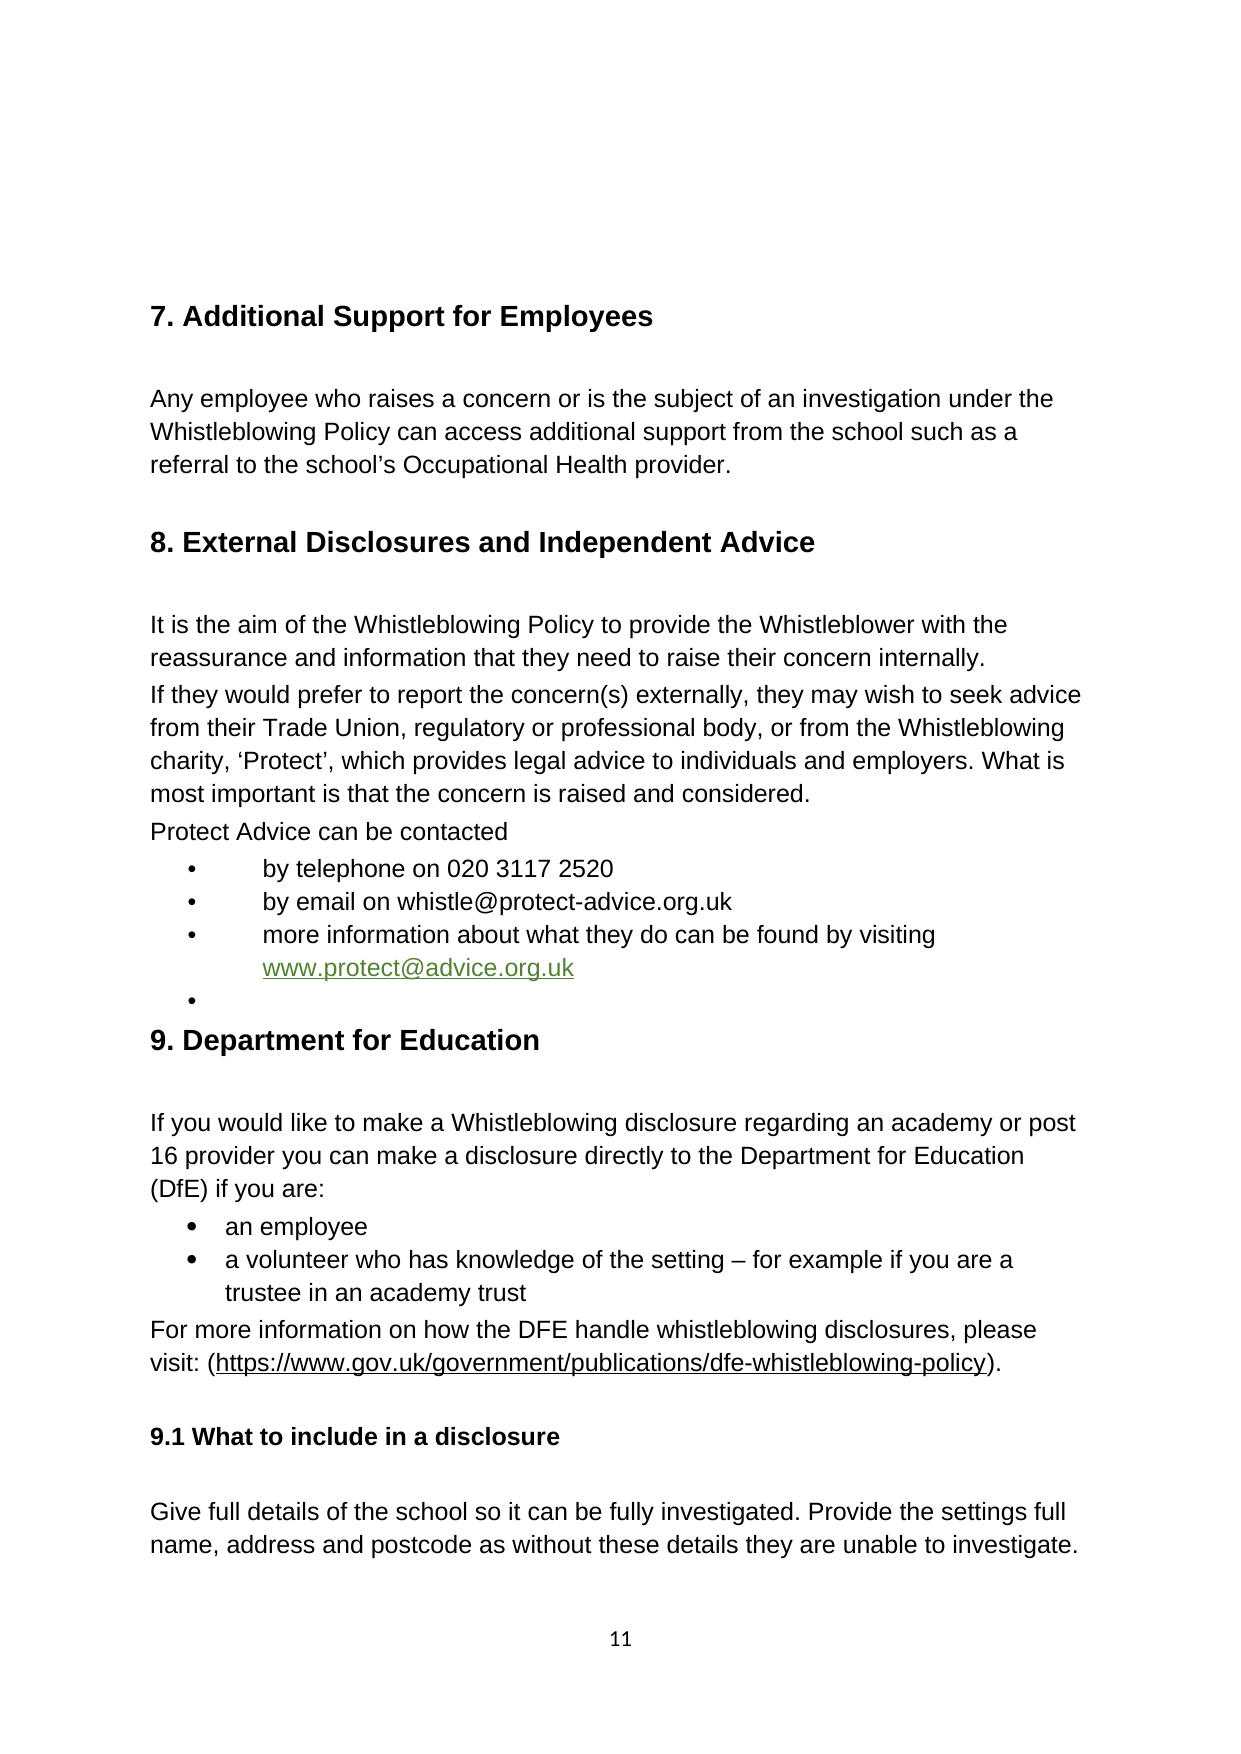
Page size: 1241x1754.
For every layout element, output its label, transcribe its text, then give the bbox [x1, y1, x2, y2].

text If you would like to make a Whistleblowing disclosure regarding an academy or post 16 provider you can make a disclosure directly to the Department for Education (DfE) if you are: [150, 1108, 1090, 1203]
list by telephone on 020 3117 2520 [187, 854, 1090, 882]
text If they would prefer to report the concern(s) externally, they may wish to seek advice from their Trade Union, regulatory or professional body, or from the Whistleblowing charity, ‘Protect’, which provides legal advice to individuals and employers. What is most important is that the concern is raised and considered. [150, 680, 1090, 808]
text Protect Advice can be contacted [150, 816, 1090, 845]
list more information about what they do can be found by visiting www.protect@advice.org.uk [187, 920, 1090, 981]
text For more information on how the DFE handle whistleblowing disclosures, please visit: (https://www.gov.uk/government/publications/dfe-whistleblowing-policy). [150, 1315, 1090, 1377]
list by email on whistle@protect-advice.org.uk [187, 887, 1090, 915]
text 8. External Disclosures and Independent Advice [150, 524, 1090, 558]
text Give full details of the school so it can be fully investigated. Provide the settings full name, address and postcode as without these details they are unable to investigate. [150, 1497, 1090, 1558]
list a volunteer who has knowledge of the setting – for example if you are a trustee in an academy trust [187, 1245, 1090, 1307]
text 9.1 What to include in a disclosure [150, 1422, 1090, 1451]
text 9. Department for Education [150, 1023, 1090, 1056]
list an employee [187, 1212, 1090, 1240]
text Any employee who raises a concern or is the subject of an investigation under the Whistleblowing Policy can access additional support from the school such as a referral to the school’s Occupational Health provider. [150, 384, 1090, 479]
text 7. Additional Support for Employees [150, 299, 1090, 332]
text It is the aim of the Whistleblowing Policy to provide the Whistleblower with the reassurance and information that they need to raise their concern internally. [150, 610, 1090, 672]
